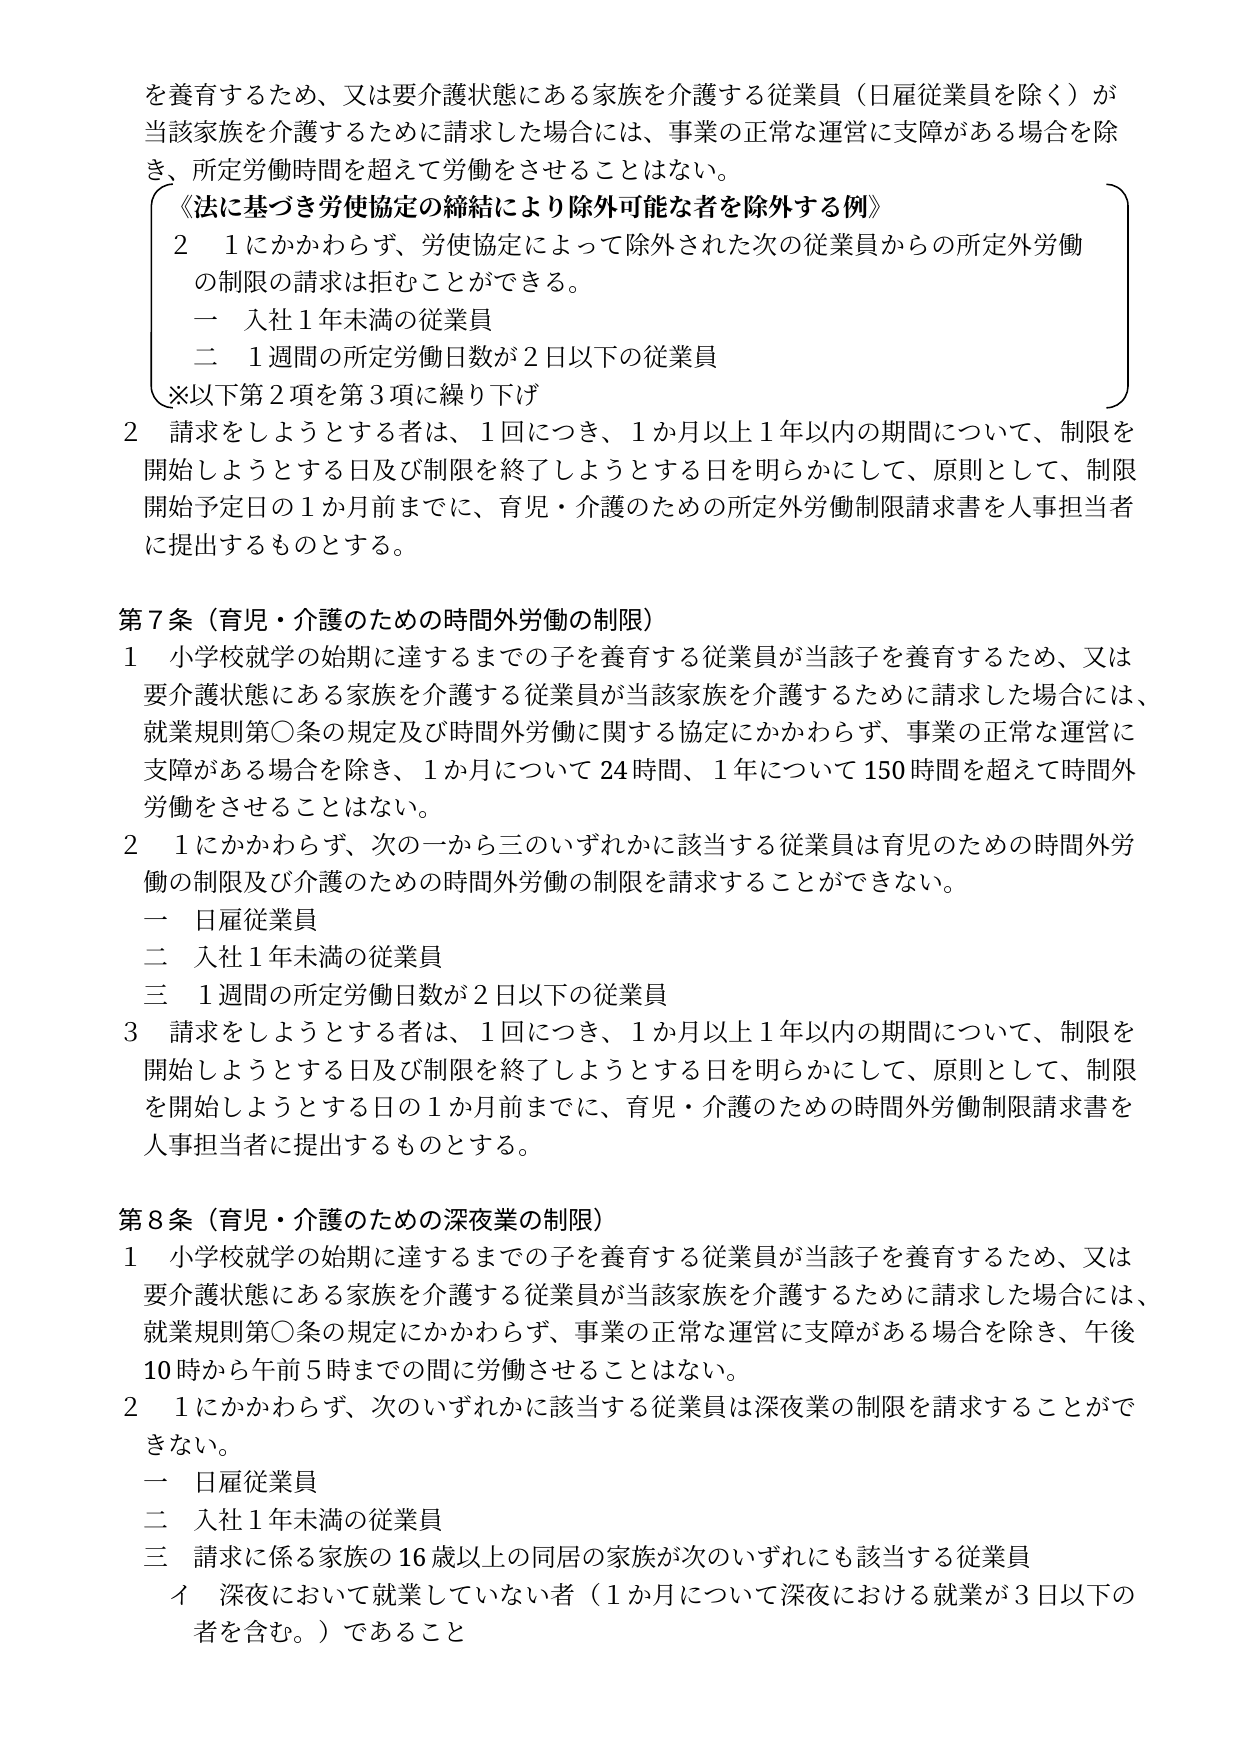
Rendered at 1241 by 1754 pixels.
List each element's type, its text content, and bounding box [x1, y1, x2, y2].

text イ 深夜において就業していない者（１か月について深夜における就業が３日以下の者を含む。）であること [168, 1575, 1137, 1650]
text ３ 請求をしようとする者は、１回につき、１か月以上１年以内の期間について、制限を開始しようとする日及び制限を終了しようとする日を明らかにして、原則として、制限を開始しようとする日の１か月前までに、育児・介護のための時間外労働制限請求書を人事担当者に提出するものとする。 [118, 1012, 1137, 1162]
text 二 １週間の所定労働日数が２日以下の従業員 [168, 337, 1087, 375]
text ２ １にかかわらず、労使協定によって除外された次の従業員からの所定外労働の制限の請求は拒むことができる。 [168, 225, 1087, 300]
text 一 日雇従業員 [143, 1462, 1137, 1500]
text 一 入社１年未満の従業員 [168, 300, 1087, 337]
text 《法に基づき労使協定の締結により除外可能な者を除外する例》 [168, 187, 1087, 225]
text ２ １にかかわらず、次の一から三のいずれかに該当する従業員は育児のための時間外労働の制限及び介護のための時間外労働の制限を請求することができない。 [118, 825, 1137, 900]
text ※以下第２項を第３項に繰り下げ [168, 375, 1087, 412]
text １ 小学校就学の始期に達するまでの子を養育する従業員が当該子を養育するため、又は要介護状態にある家族を介護する従業員が当該家族を介護するために請求した場合には、就業規則第○条の規定にかかわらず、事業の正常な運営に支障がある場合を除き、午後10時から午前５時までの間に労働させることはない。 [118, 1237, 1137, 1387]
text ２ 請求をしようとする者は、１回につき、１か月以上１年以内の期間について、制限を開始しようとする日及び制限を終了しようとする日を明らかにして、原則として、制限開始予定日の１か月前までに、育児・介護のための所定外労働制限請求書を人事担当者に提出するものとする。 [118, 412, 1137, 562]
text 第７条（育児・介護のための時間外労働の制限） [118, 600, 1137, 637]
text 三 １週間の所定労働日数が２日以下の従業員 [143, 975, 1137, 1012]
text 第８条（育児・介護のための深夜業の制限） [118, 1200, 1137, 1237]
text 二 入社１年未満の従業員 [143, 937, 1137, 975]
text 三 請求に係る家族の16歳以上の同居の家族が次のいずれにも該当する従業員 [143, 1537, 1137, 1575]
text 一 日雇従業員 [143, 900, 1137, 937]
text １ 小学校就学の始期に達するまでの子を養育する従業員が当該子を養育するため、又は要介護状態にある家族を介護する従業員が当該家族を介護するために請求した場合には、就業規則第○条の規定及び時間外労働に関する協定にかかわらず、事業の正常な運営に支障がある場合を除き、１か月について24時間、１年について150時間を超えて時間外労働をさせることはない。 [118, 637, 1137, 825]
text 二 入社１年未満の従業員 [143, 1500, 1137, 1537]
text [118, 75, 1137, 187]
text ２ １にかかわらず、次のいずれかに該当する従業員は深夜業の制限を請求することができない。 [118, 1387, 1137, 1462]
